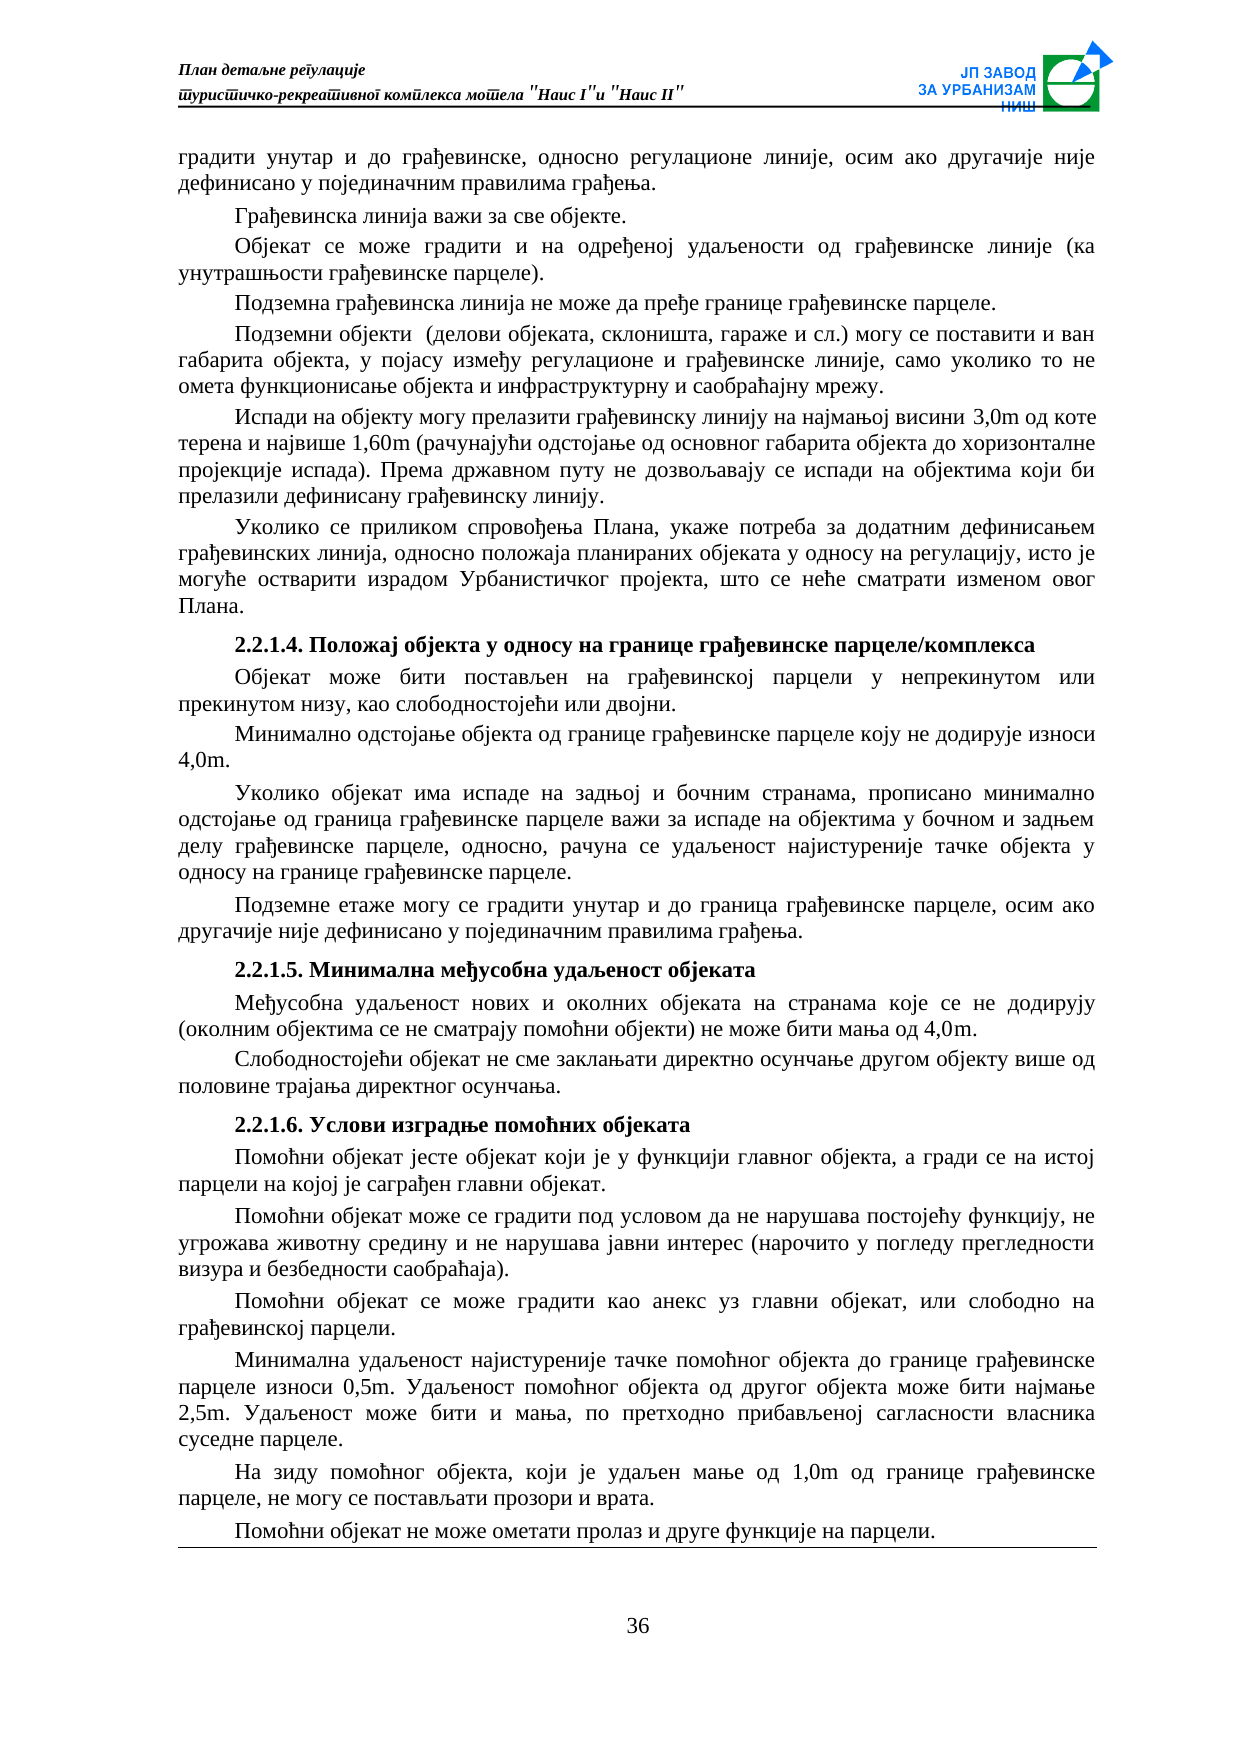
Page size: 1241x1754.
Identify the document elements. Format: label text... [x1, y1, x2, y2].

text Уколико објекат има испаде на задњој и бочним странама, прописано минимално одстојање од граница грађевинске парцеле важи за испаде на објектима у бочном и задњем делу грађевинске парцеле, односно, рачуна се удаљеност најистуреније тачке објекта у односу на границе грађевинске парцеле. [178, 779, 1097, 884]
text На зиду помоћног објекта, који је удаљен мање од 1,0m од границе грађевинске парцеле, не могу се постављати прозори и врата. [178, 1458, 1097, 1511]
text Објекат може бити постављен на грађевинској парцели у непрекинутом или прекинутом низу, као слободностојећи или двојни. [178, 663, 1097, 716]
text Минимална удаљеност најистуреније тачке помоћног објекта до границе грађевинске парцеле износи 0,5m. Удаљеност помоћног објекта од другог објекта може бити најмање 2,5m. Удаљеност може бити и мања, по претходно прибављеној сагласности власника суседне парцеле. [178, 1346, 1097, 1452]
text Помоћни објекат се може градити као анекс уз главни објекат, или слободно на грађевинској парцели. [178, 1287, 1097, 1340]
text Помоћни објекат не може ометати пролаз и друге функције на парцели. [178, 1517, 1097, 1543]
text 2.2.1.5. Минимална међусобна удаљеност објеката [178, 956, 1097, 982]
text Подземна грађевинска линија не може да пређе границе грађевинске парцеле. [178, 289, 1097, 316]
text Подземни објекти (делови објеката, склоништа, гараже и сл.) могу се поставити и ван габарита објекта, у појасу између регулационе и грађевинске линије, само уколико то не омета функционисање објекта и инфраструктурну и саобраћајну мрежу. [178, 320, 1097, 399]
text Објекат се може градити и на одређеној удаљености од грађевинске линије (ка унутрашњости грађевинске парцеле). [178, 232, 1097, 285]
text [178, 143, 1097, 196]
text Међусобна удаљеност нових и околних објеката на странама које се не додирују (околним објектима се не сматрају помоћни објекти) не може бити мања од 4,0m. [178, 988, 1097, 1041]
text Слободностојећи објекат не сме заклањати директно осунчање другом објекту више од половине трајања директног осунчања. [178, 1045, 1097, 1098]
text Подземне етаже могу се градити унутар и до граница грађевинске парцеле, осим ако другачије није дефинисано у појединачним правилима грађења. [178, 891, 1097, 943]
text 2.2.1.4. Положај објекта у односу на границе грађевинске парцеле/комплекса [178, 631, 1097, 657]
text Помоћни објекат јесте објекат који је у функцији главног објекта, а гради се на истој парцели на којој је саграђен главни објекат. [178, 1143, 1097, 1196]
text Уколико се приликом спровођења Плана, укаже потреба за додатним дефинисањем грађевинских линија, односно положаја планираних објеката у односу на регулацију, исто је могуће остварити израдом Урбанистичког пројекта, што се неће сматрати изменом овог Плана. [178, 513, 1097, 618]
text Минимално одстојање објекта од границе грађевинске парцеле коју не додирује износи 4,0m. [178, 720, 1097, 773]
text Испади на објекту могу прелазити грађевинску линију на најмањој висини 3,0m од коте терена и највише 1,60m (рачунајући одстојање од основног габарита објекта до хоризонталне пројекције испада). Према државном путу не дозвољавају се испади на објектима који би прелазили дефинисану грађевинску линију. [178, 403, 1097, 508]
text Грађевинска линија важи за све објекте. [178, 202, 1097, 228]
picture [918, 40, 1114, 112]
text Помоћни објекат може се градити под условом да не нарушава постојећу функцију, не угрожава животну средину и не нарушава јавни интерес (нарочито у погледу прегледности визура и безбедности саобраћаја). [178, 1202, 1097, 1281]
text 2.2.1.6. Услови изградње помоћних објеката [178, 1111, 1097, 1137]
